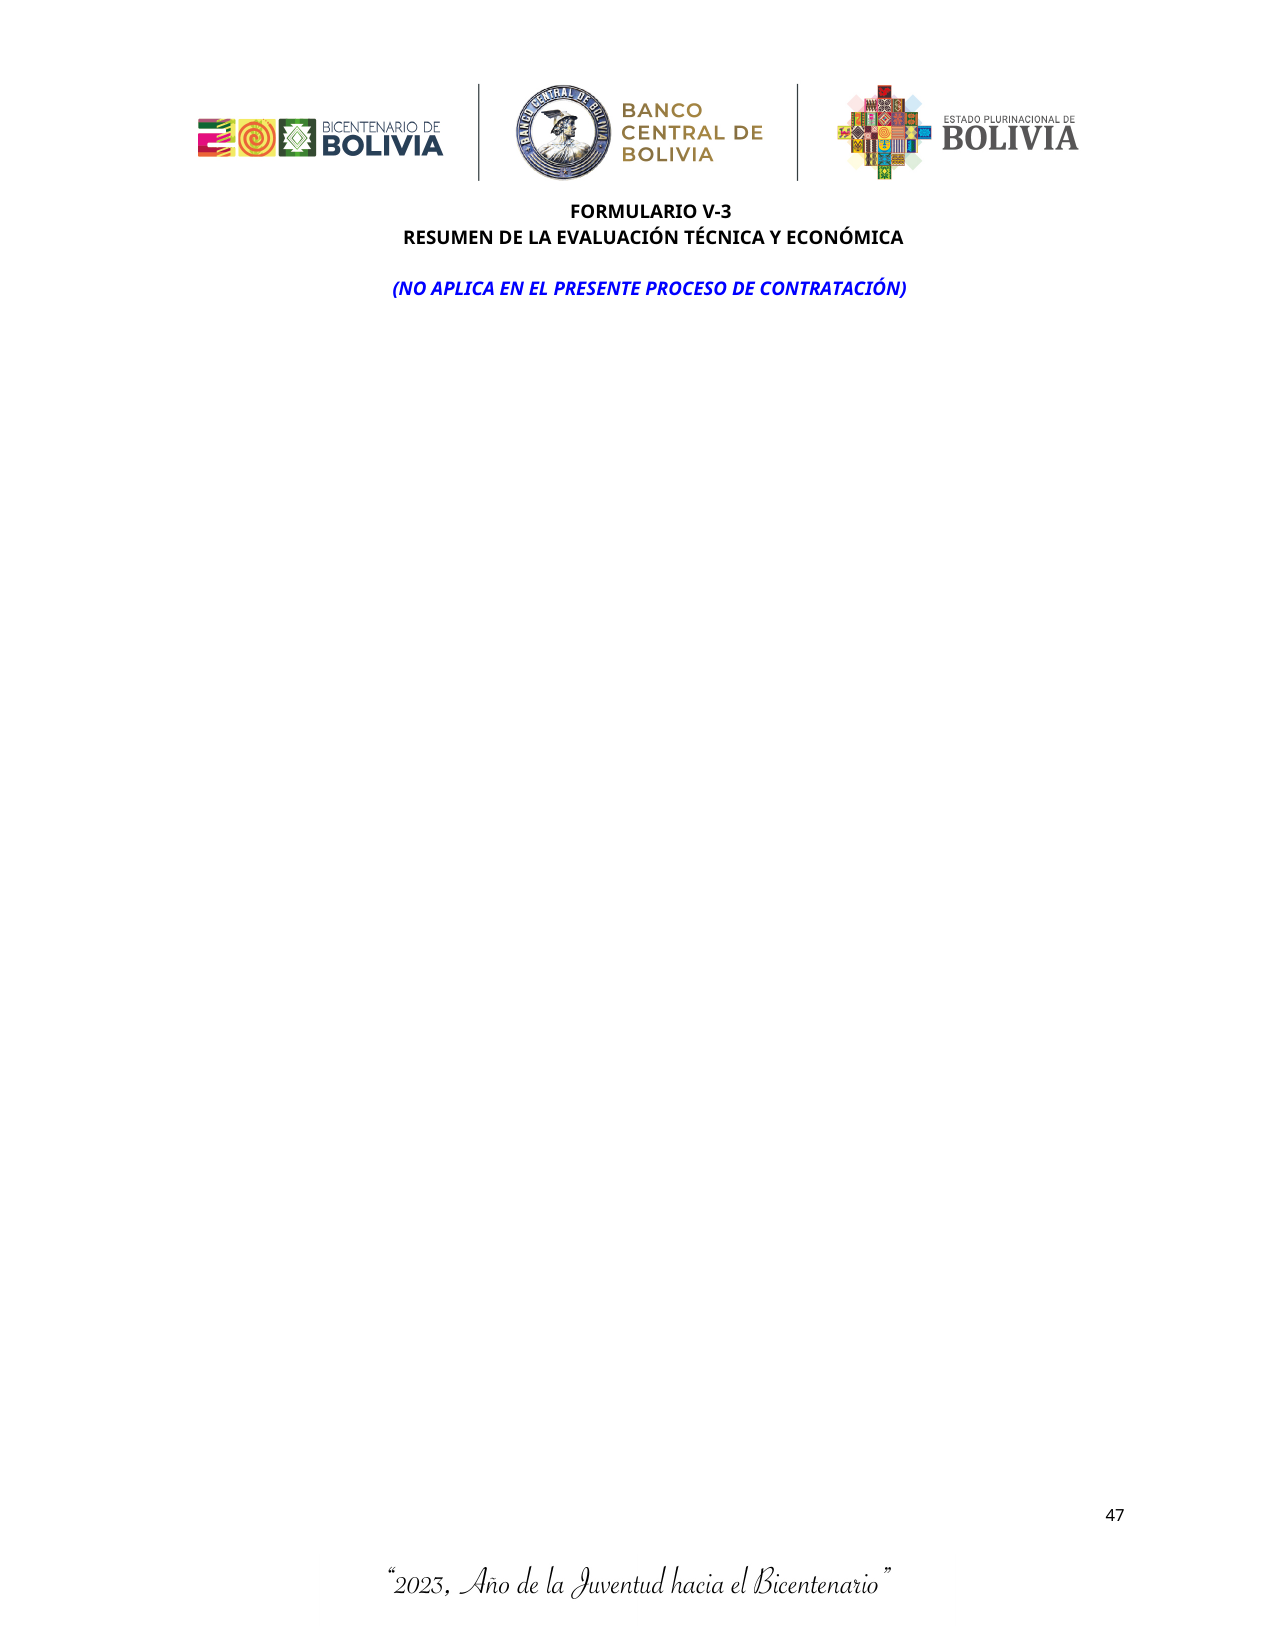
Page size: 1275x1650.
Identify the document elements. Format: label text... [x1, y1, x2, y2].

text (NO APLICA EN EL PRESENTE PROCESO DE CONTRATACIÓN) [177, 275, 1124, 301]
text FORMULARIO V-3 [177, 181, 1124, 224]
picture [1, 1554, 1273, 1626]
picture [0, 0, 1271, 181]
text RESUMEN DE LA EVALUACIÓN TÉCNICA Y ECONÓMICA [177, 224, 1124, 250]
